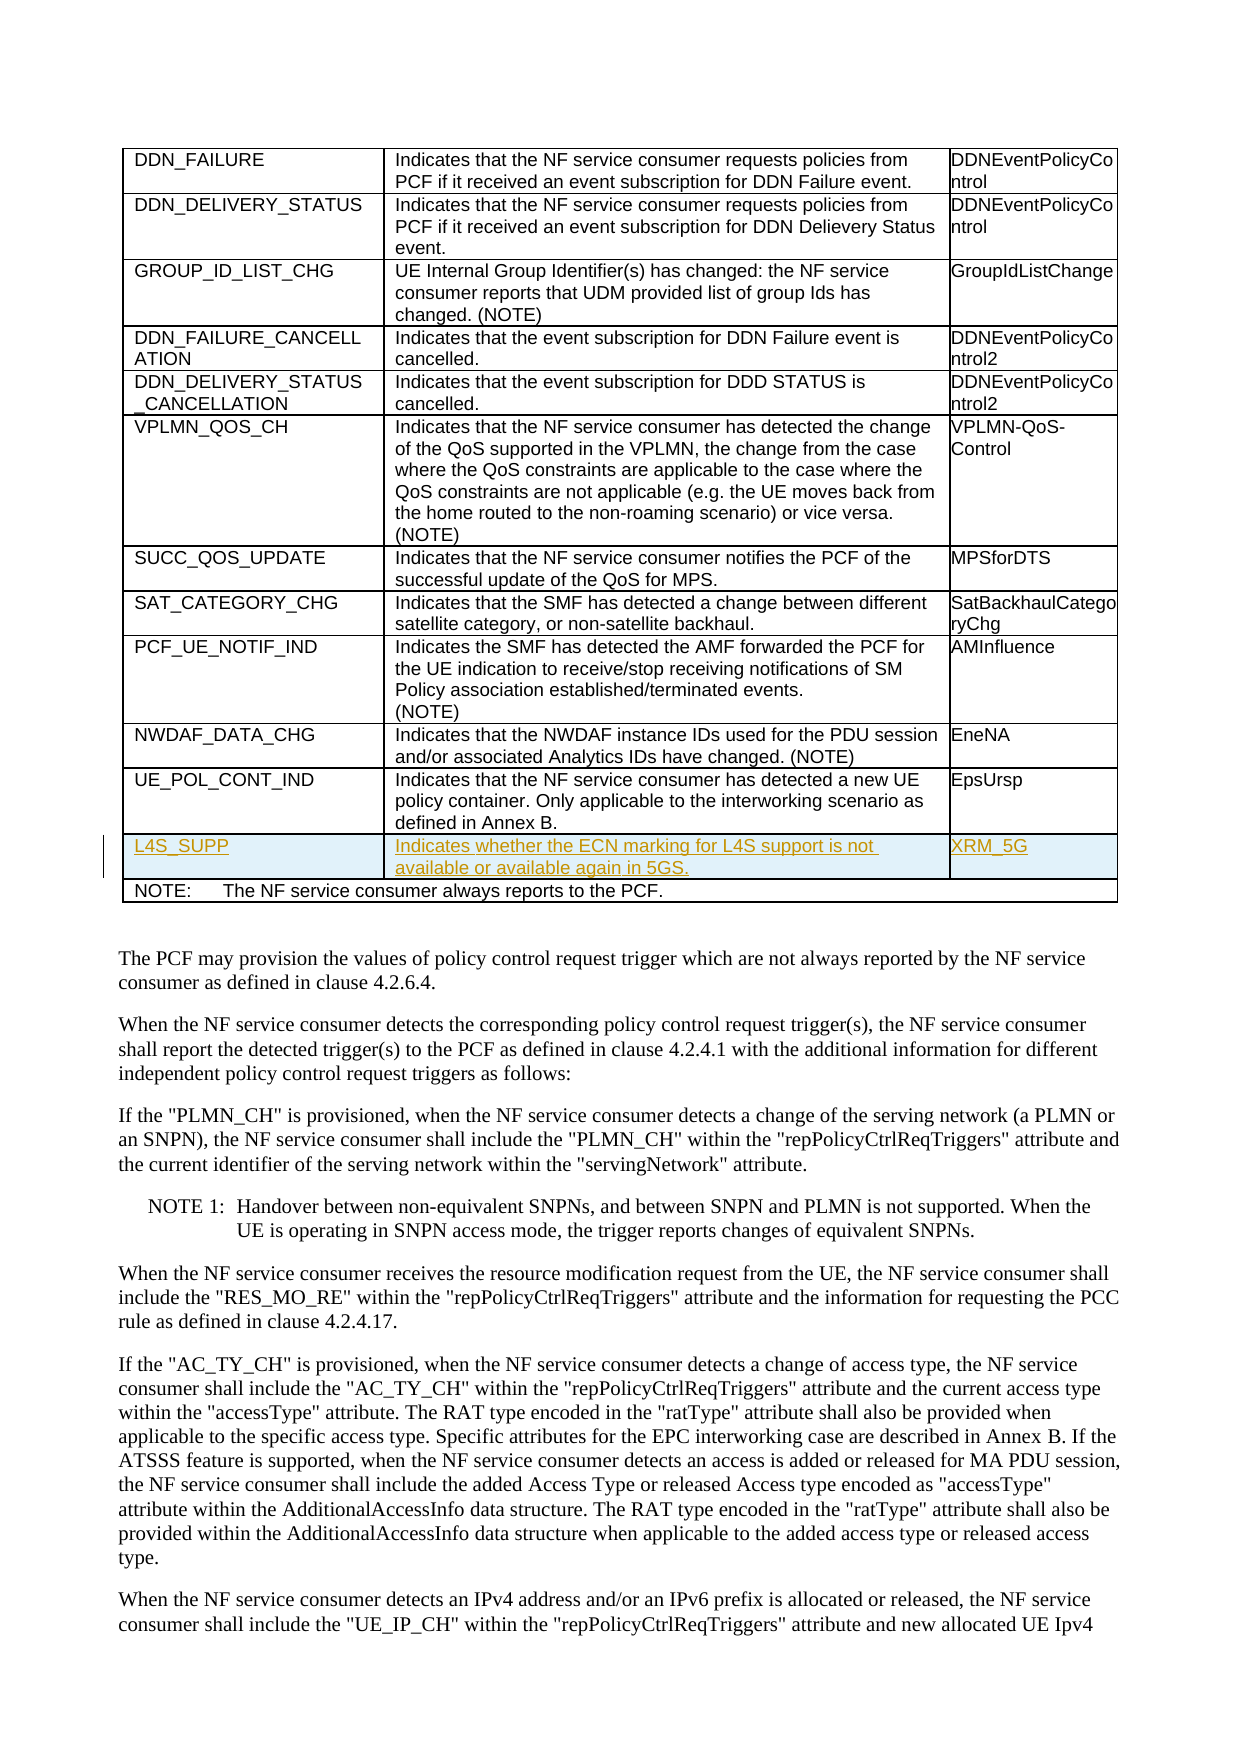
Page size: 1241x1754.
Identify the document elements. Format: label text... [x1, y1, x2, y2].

text When the NF service consumer detects the corresponding policy control request trigger(s), the NF service consumer shall report the detected trigger(s) to the PCF as defined in clause 4.2.4.1 with the additional information for different independent policy control request triggers as follows: [118, 1012, 1122, 1084]
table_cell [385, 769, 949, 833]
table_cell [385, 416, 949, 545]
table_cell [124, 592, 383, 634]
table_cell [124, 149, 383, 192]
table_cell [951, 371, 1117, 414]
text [118, 1587, 1122, 1636]
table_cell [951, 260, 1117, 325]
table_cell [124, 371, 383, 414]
text When the NF service consumer receives the resource modification request from the UE, the NF service consumer shall include the "RES_MO_RE" within the "repPolicyCtrlReqTriggers" attribute and the information for requesting the PCC rule as defined in clause 4.2.4.17. [118, 1261, 1122, 1333]
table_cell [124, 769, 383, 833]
text If the "AC_TY_CH" is provisioned, when the NF service consumer detects a change of access type, the NF service consumer shall include the "AC_TY_CH" within the "repPolicyCtrlReqTriggers" attribute and the current access type within the "accessType" attribute. The RAT type encoded in the "ratType" attribute shall also be provided when applicable to the specific access type. Specific attributes for the EPC interworking case are described in Annex B. If the ATSSS feature is supported, when the NF service consumer detects an access is added or released for MA PDU session, the NF service consumer shall include the added Access Type or released Access type encoded as "accessType" attribute within the AdditionalAccessInfo data structure. The RAT type encoded in the "ratType" attribute shall also be provided within the AdditionalAccessInfo data structure when applicable to the added access type or released access type. [118, 1352, 1122, 1569]
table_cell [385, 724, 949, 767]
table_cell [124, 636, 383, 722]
text NOTE 1: Handover between non-equivalent SNPNs, and between SNPN and PLMN is not supported. When the UE is operating in SNPN access mode, the trigger reports changes of equivalent SNPNs. [148, 1194, 1122, 1242]
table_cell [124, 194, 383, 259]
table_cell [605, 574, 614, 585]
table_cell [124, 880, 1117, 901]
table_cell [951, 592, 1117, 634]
text If the "PLMN_CH" is provisioned, when the NF service consumer detects a change of the serving network (a PLMN or an SNPN), the NF service consumer shall include the "PLMN_CH" within the "repPolicyCtrlReqTriggers" attribute and the current identifier of the serving network within the "servingNetwork" attribute. [118, 1103, 1122, 1176]
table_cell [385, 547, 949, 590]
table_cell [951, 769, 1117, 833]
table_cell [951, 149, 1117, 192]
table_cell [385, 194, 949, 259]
text The PCF may provision the values of policy control request trigger which are not always reported by the NF service consumer as defined in clause 4.2.6.4. [118, 946, 1122, 994]
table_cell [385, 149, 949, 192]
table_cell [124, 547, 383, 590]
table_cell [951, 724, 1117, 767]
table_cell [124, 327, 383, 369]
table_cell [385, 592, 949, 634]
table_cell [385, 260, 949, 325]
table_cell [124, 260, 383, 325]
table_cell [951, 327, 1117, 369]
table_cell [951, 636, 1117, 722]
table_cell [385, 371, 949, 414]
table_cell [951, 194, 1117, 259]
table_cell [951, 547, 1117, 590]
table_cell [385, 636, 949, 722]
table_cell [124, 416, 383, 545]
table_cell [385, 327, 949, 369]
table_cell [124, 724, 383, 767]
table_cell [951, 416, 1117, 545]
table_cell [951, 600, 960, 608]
